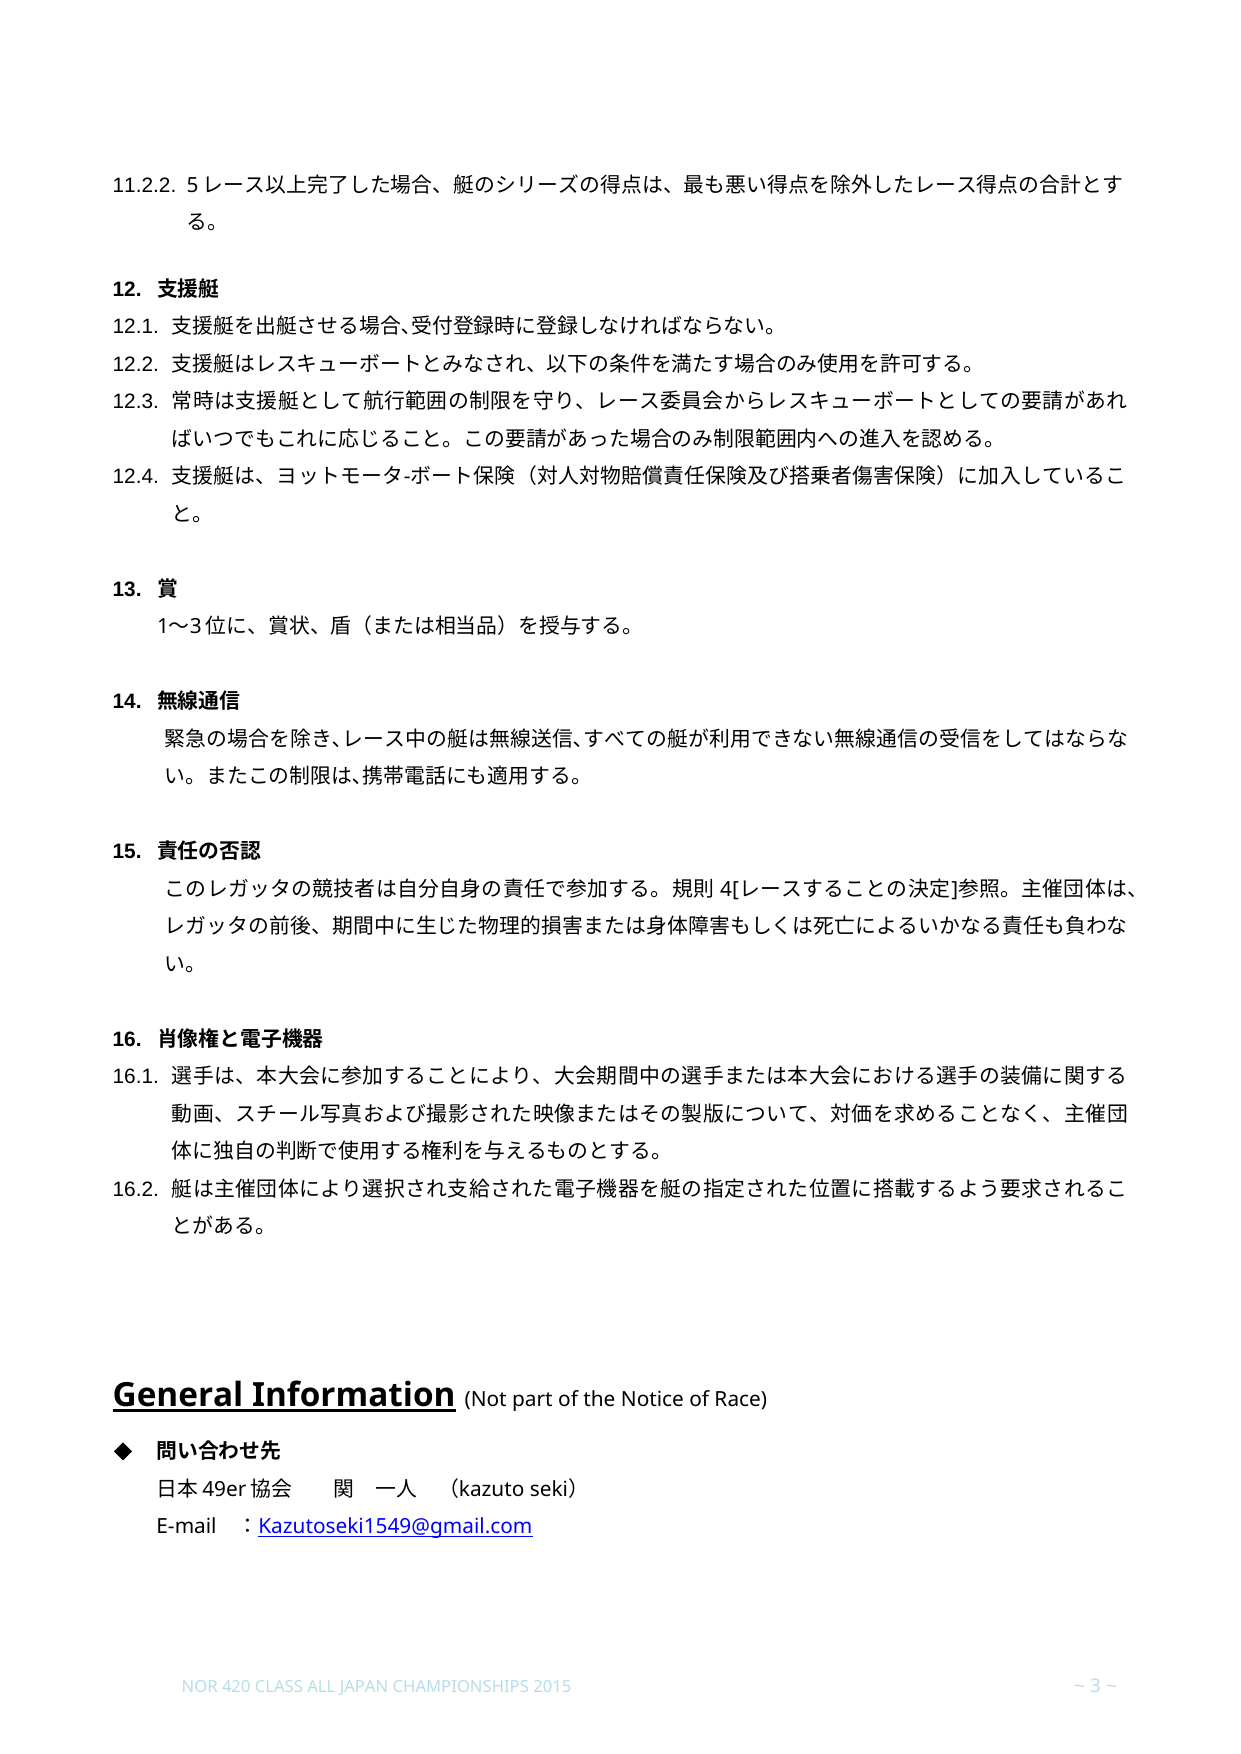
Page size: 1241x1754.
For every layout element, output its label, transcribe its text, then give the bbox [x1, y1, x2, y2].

list 問い合わせ先 [112, 1431, 1128, 1469]
list 支援艇を出艇させる場合､受付登録時に登録しなければならない。 [112, 306, 1128, 344]
text 緊急の場合を除き､レース中の艇は無線送信､すべての艇が利用できない無線通信の受信をしてはならない。またこの制限は､携帯電話にも適用する。 [164, 719, 1128, 794]
list 肖像権と電子機器 [112, 1019, 1128, 1056]
list 責任の否認 [112, 831, 1128, 869]
list 支援艇 [112, 269, 1128, 306]
list 艇は主催団体により選択され支給された電子機器を艇の指定された位置に搭載するよう要求されることがある。 [112, 1169, 1128, 1244]
list 賞 [112, 569, 1128, 606]
list 5レース以上完了した場合、艇のシリーズの得点は、最も悪い得点を除外したレース得点の合計とする。 [112, 164, 1128, 239]
text General Information (Not part of the Notice of Race) [112, 1356, 1128, 1431]
list 常時は支援艇として航行範囲の制限を守り、レース委員会からレスキューボートとしての要請があればいつでもこれに応じること。この要請があった場合のみ制限範囲内への進入を認める。 [112, 381, 1128, 456]
list 選手は、本大会に参加することにより、大会期間中の選手または本大会における選手の装備に関する動画、スチール写真および撮影された映像またはその製版について、対価を求めることなく、主催団体に独自の判断で使用する権利を与えるものとする。 [112, 1056, 1128, 1169]
list 支援艇はレスキューボートとみなされ、以下の条件を満たす場合のみ使用を許可する。 [112, 344, 1128, 381]
list 無線通信 [112, 681, 1128, 719]
text E-mail ：Kazutoseki1549@gmail.com [156, 1506, 1128, 1544]
list 支援艇は、ヨットモータ-ボート保険（対人対物賠償責任保険及び搭乗者傷害保険）に加入していること。 [112, 456, 1128, 531]
text 日本49er協会 関 一人 （kazuto seki） [156, 1469, 1128, 1506]
list 1～3位に、賞状、盾（または相当品）を授与する。 [157, 606, 1128, 644]
text このレガッタの競技者は自分自身の責任で参加する。規則4[レースすることの決定]参照。主催団体は、レガッタの前後、期間中に生じた物理的損害または身体障害もしくは死亡によるいかなる責任も負わない。 [164, 869, 1128, 981]
